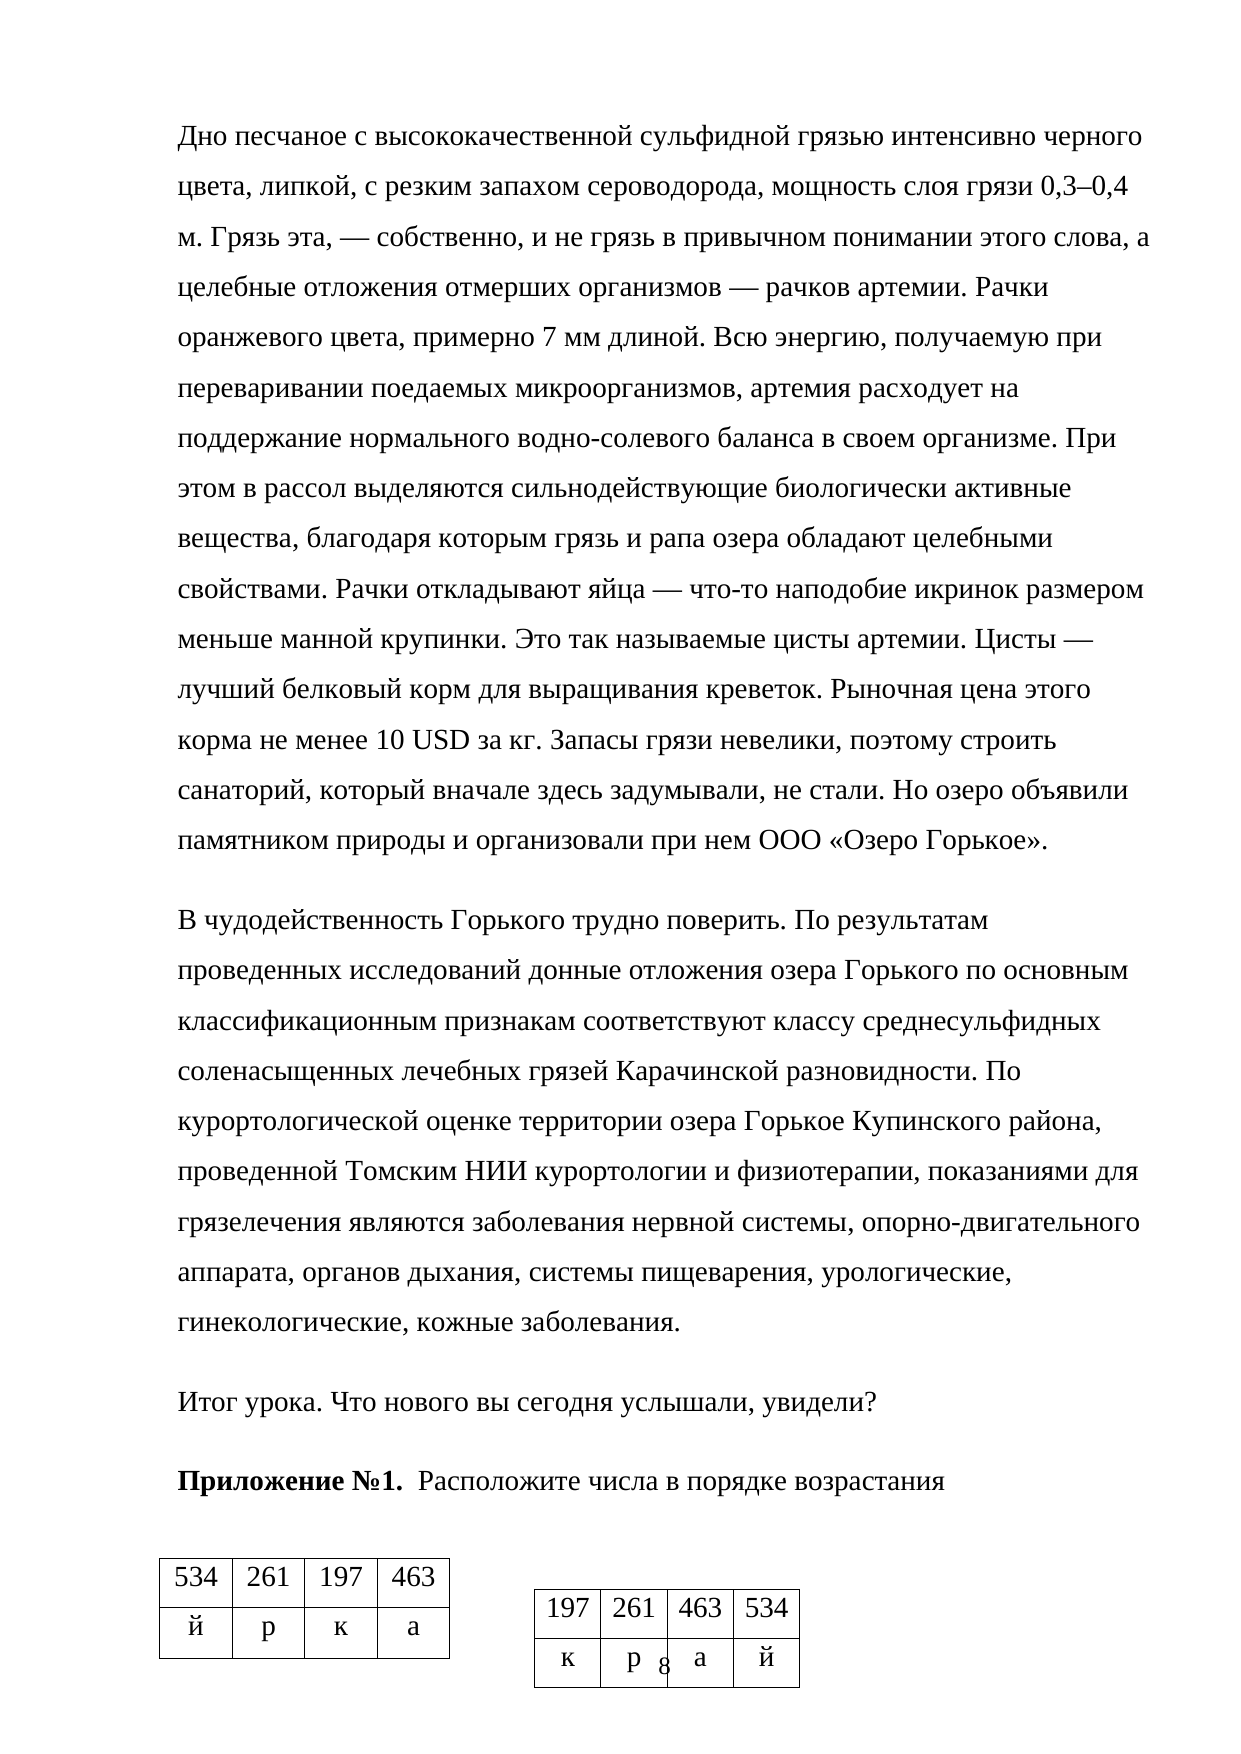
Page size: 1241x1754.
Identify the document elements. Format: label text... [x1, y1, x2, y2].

table_cell й [734, 1639, 799, 1687]
text Итог урока. Что нового вы сегодня услышали, увидели? [177, 1384, 1152, 1417]
table_cell а [668, 1639, 733, 1687]
text Приложение №1. Расположите числа в порядке возрастания [177, 1463, 1152, 1497]
table_cell к [305, 1608, 377, 1658]
table_cell к [535, 1639, 600, 1687]
table_header 534 [734, 1590, 799, 1638]
table_header 463 [668, 1590, 733, 1638]
table_header 463 [378, 1559, 449, 1607]
table_header 197 [305, 1559, 377, 1607]
table_cell а [378, 1608, 449, 1658]
table_cell р [601, 1639, 667, 1687]
table_cell р [233, 1608, 304, 1658]
text В чудодейственность Горького трудно поверить. По результатам проведенных исследований донные отложения озера Горького по основным классификационным признакам соответствуют классу среднесульфидных соленасыщенных лечебных грязей Карачинской разновидности. По курортологической оценке территории озера Горькое Купинского района, проведенной Томским НИИ курортологии и физиотерапии, показаниями для грязелечения являются заболевания нервной системы, опорно-двигательного аппарата, органов дыхания, системы пищеварения, урологические, гинекологические, кожные заболевания. [177, 902, 1152, 1338]
table_header 261 [601, 1590, 667, 1638]
table_header 261 [233, 1559, 304, 1607]
table_header 197 [535, 1590, 600, 1638]
table_header 534 [160, 1559, 232, 1607]
table_cell й [160, 1608, 232, 1658]
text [177, 118, 1152, 856]
